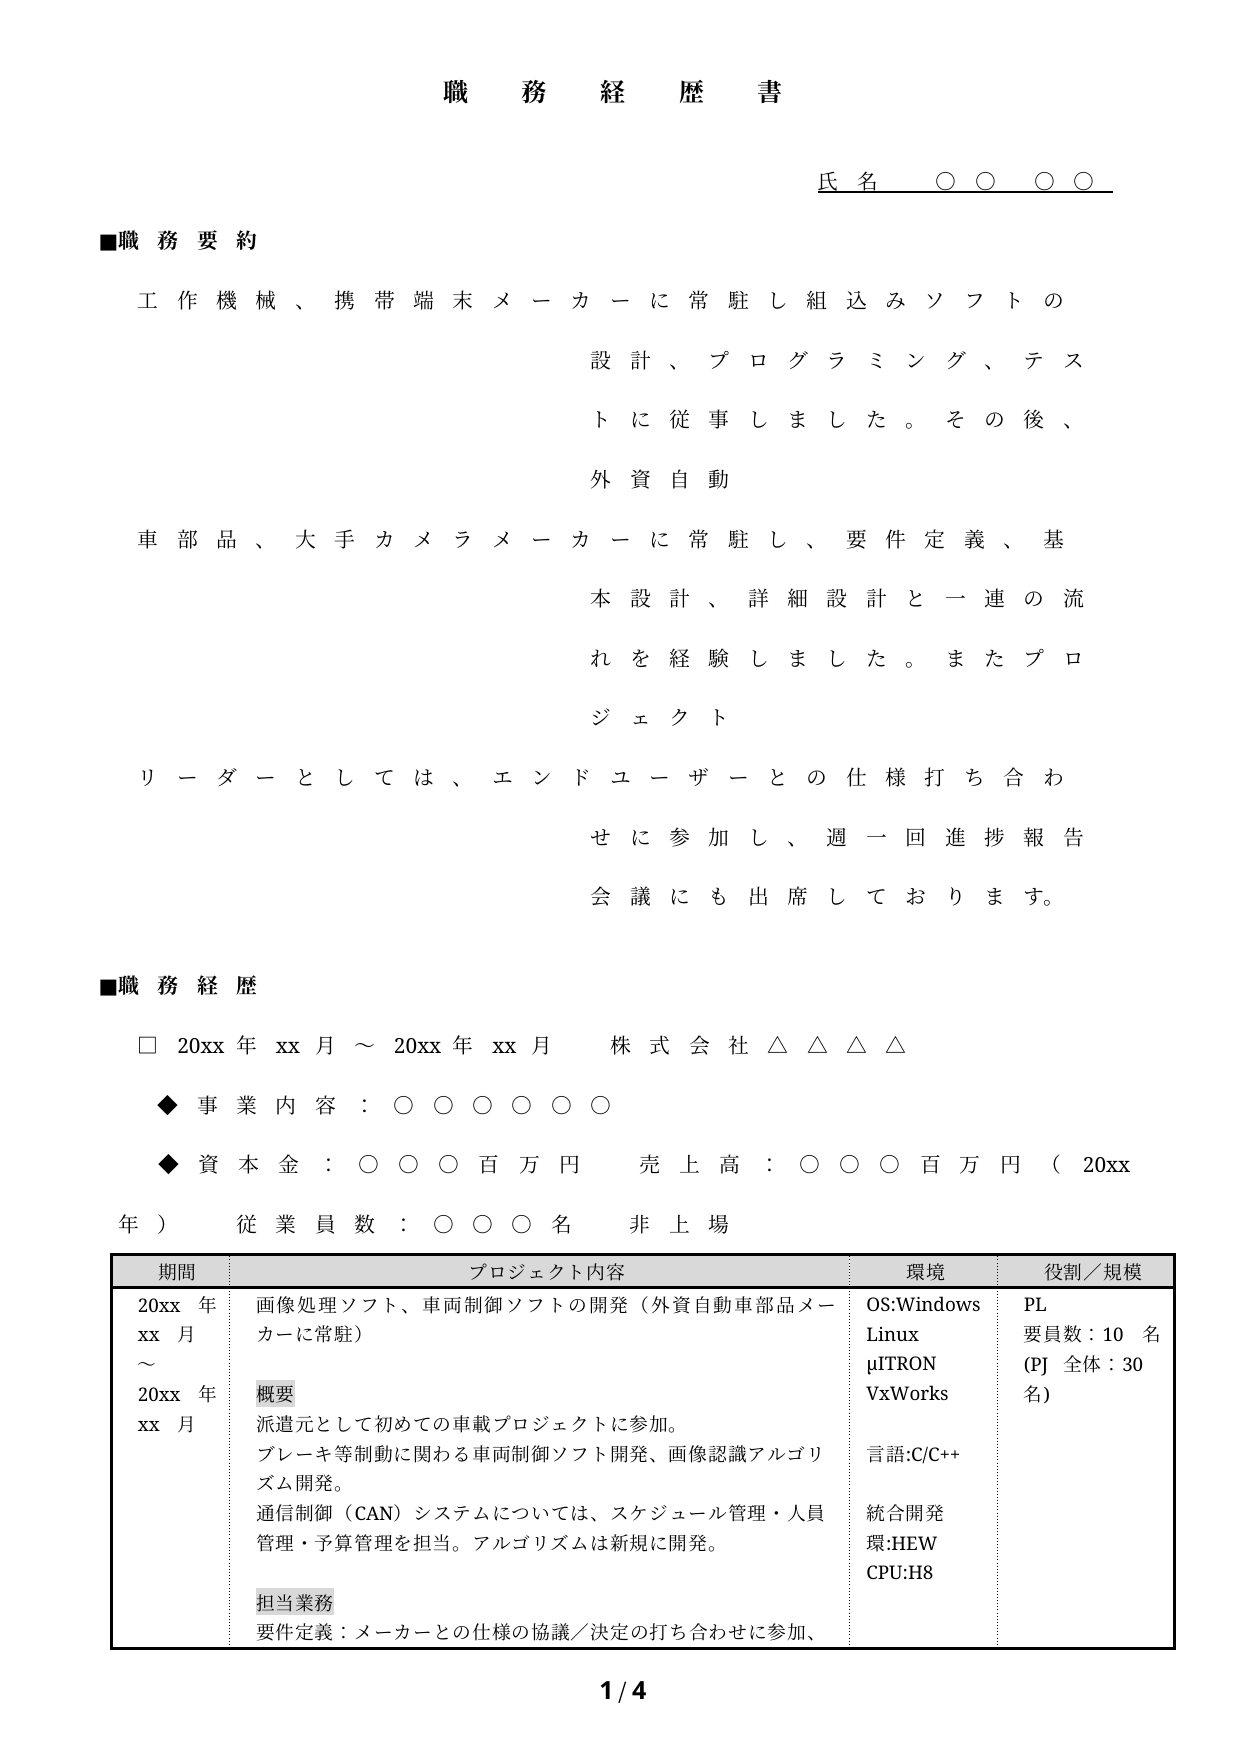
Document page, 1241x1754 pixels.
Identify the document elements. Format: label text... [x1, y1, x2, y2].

table_header プロジェクト内容 [229, 1256, 849, 1286]
text ■職務経歴 [98, 955, 1142, 1015]
text リーダーとしては、エンドユーザーとの仕様打ち合わせに参加し、週一回進捗報告会議にも出席しております。 [118, 747, 1113, 925]
table_header 期間 [113, 1256, 229, 1286]
text 工作機械、携帯端末メーカーに常駐し組込みソフトの設計、プログラミング、テストに従事しました。その後、外資自動 [118, 270, 1113, 508]
table_cell 20xx年xx月 ～ 20xx年xx月 [113, 1289, 229, 1647]
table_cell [997, 1289, 1173, 1647]
text □20xx年xx月～20xx年xx月 株式会社△△△△ [98, 1015, 1142, 1074]
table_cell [229, 1289, 849, 1647]
table_header 役割／規模 [997, 1256, 1173, 1286]
text ◆資本金：○○○百万円 売上高：○○○百万円（20xx年） 従業員数：○○○名 非上場 [115, 1134, 1142, 1253]
text ◆事業内容：○○○○○○ [115, 1074, 1142, 1134]
text 氏名 ○○ ○○ [98, 121, 1113, 210]
text ■職務要約 [98, 210, 1142, 270]
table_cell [850, 1289, 997, 1647]
table_header 環境 [850, 1256, 997, 1286]
text 職 務 経 歴 書 [98, 61, 1142, 121]
text 車部品、大手カメラメーカーに常駐し、要件定義、基本設計、詳細設計と一連の流れを経験しました。またプロジェクト [118, 508, 1113, 747]
